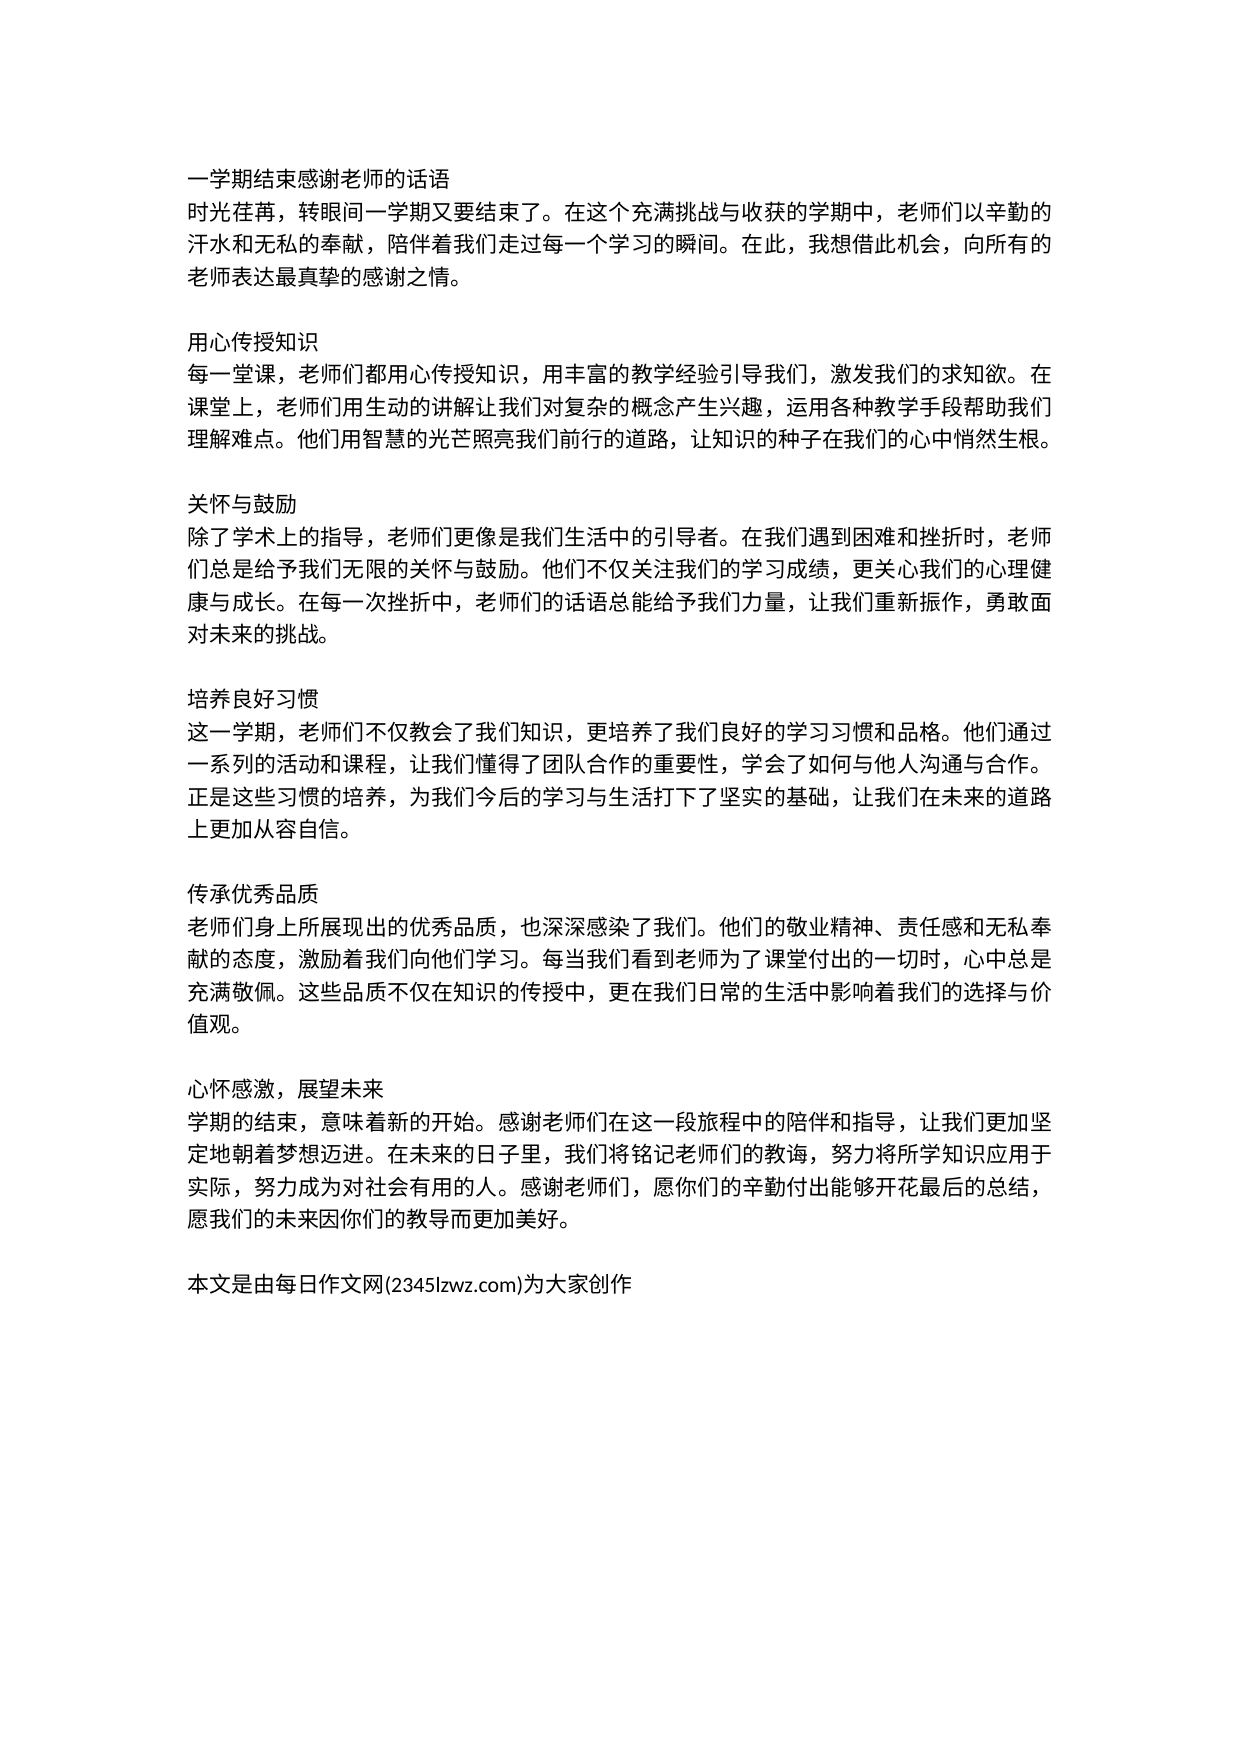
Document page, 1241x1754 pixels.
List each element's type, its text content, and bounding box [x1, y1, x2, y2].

text 本文是由每日作文网(2345lzwz.com)为大家创作 [187, 1267, 1053, 1299]
text 时光荏苒，转眼间一学期又要结束了。在这个充满挑战与收获的学期中，老师们以辛勤的汗水和无私的奉献，陪伴着我们走过每一个学习的瞬间。在此，我想借此机会，向所有的老师表达最真挚的感谢之情。 [187, 194, 1053, 292]
text 培养良好习惯 [187, 682, 1053, 714]
text 学期的结束，意味着新的开始。感谢老师们在这一段旅程中的陪伴和指导，让我们更加坚定地朝着梦想迈进。在未来的日子里，我们将铭记老师们的教诲，努力将所学知识应用于实际，努力成为对社会有用的人。感谢老师们，愿你们的辛勤付出能够开花最后的总结，愿我们的未来因你们的教导而更加美好。 [187, 1104, 1053, 1234]
text 关怀与鼓励 [187, 487, 1053, 519]
text 用心传授知识 [187, 324, 1053, 357]
text 老师们身上所展现出的优秀品质，也深深感染了我们。他们的敬业精神、责任感和无私奉献的态度，激励着我们向他们学习。每当我们看到老师为了课堂付出的一切时，心中总是充满敬佩。这些品质不仅在知识的传授中，更在我们日常的生活中影响着我们的选择与价值观。 [187, 909, 1053, 1039]
text 每一堂课，老师们都用心传授知识，用丰富的教学经验引导我们，激发我们的求知欲。在课堂上，老师们用生动的讲解让我们对复杂的概念产生兴趣，运用各种教学手段帮助我们理解难点。他们用智慧的光芒照亮我们前行的道路，让知识的种子在我们的心中悄然生根。 [187, 357, 1053, 454]
text 一学期结束感谢老师的话语 [187, 162, 1053, 194]
text 这一学期，老师们不仅教会了我们知识，更培养了我们良好的学习习惯和品格。他们通过一系列的活动和课程，让我们懂得了团队合作的重要性，学会了如何与他人沟通与合作。正是这些习惯的培养，为我们今后的学习与生活打下了坚实的基础，让我们在未来的道路上更加从容自信。 [187, 714, 1053, 844]
text 传承优秀品质 [187, 877, 1053, 909]
text 除了学术上的指导，老师们更像是我们生活中的引导者。在我们遇到困难和挫折时，老师们总是给予我们无限的关怀与鼓励。他们不仅关注我们的学习成绩，更关心我们的心理健康与成长。在每一次挫折中，老师们的话语总能给予我们力量，让我们重新振作，勇敢面对未来的挑战。 [187, 519, 1053, 649]
text 心怀感激，展望未来 [187, 1072, 1053, 1104]
